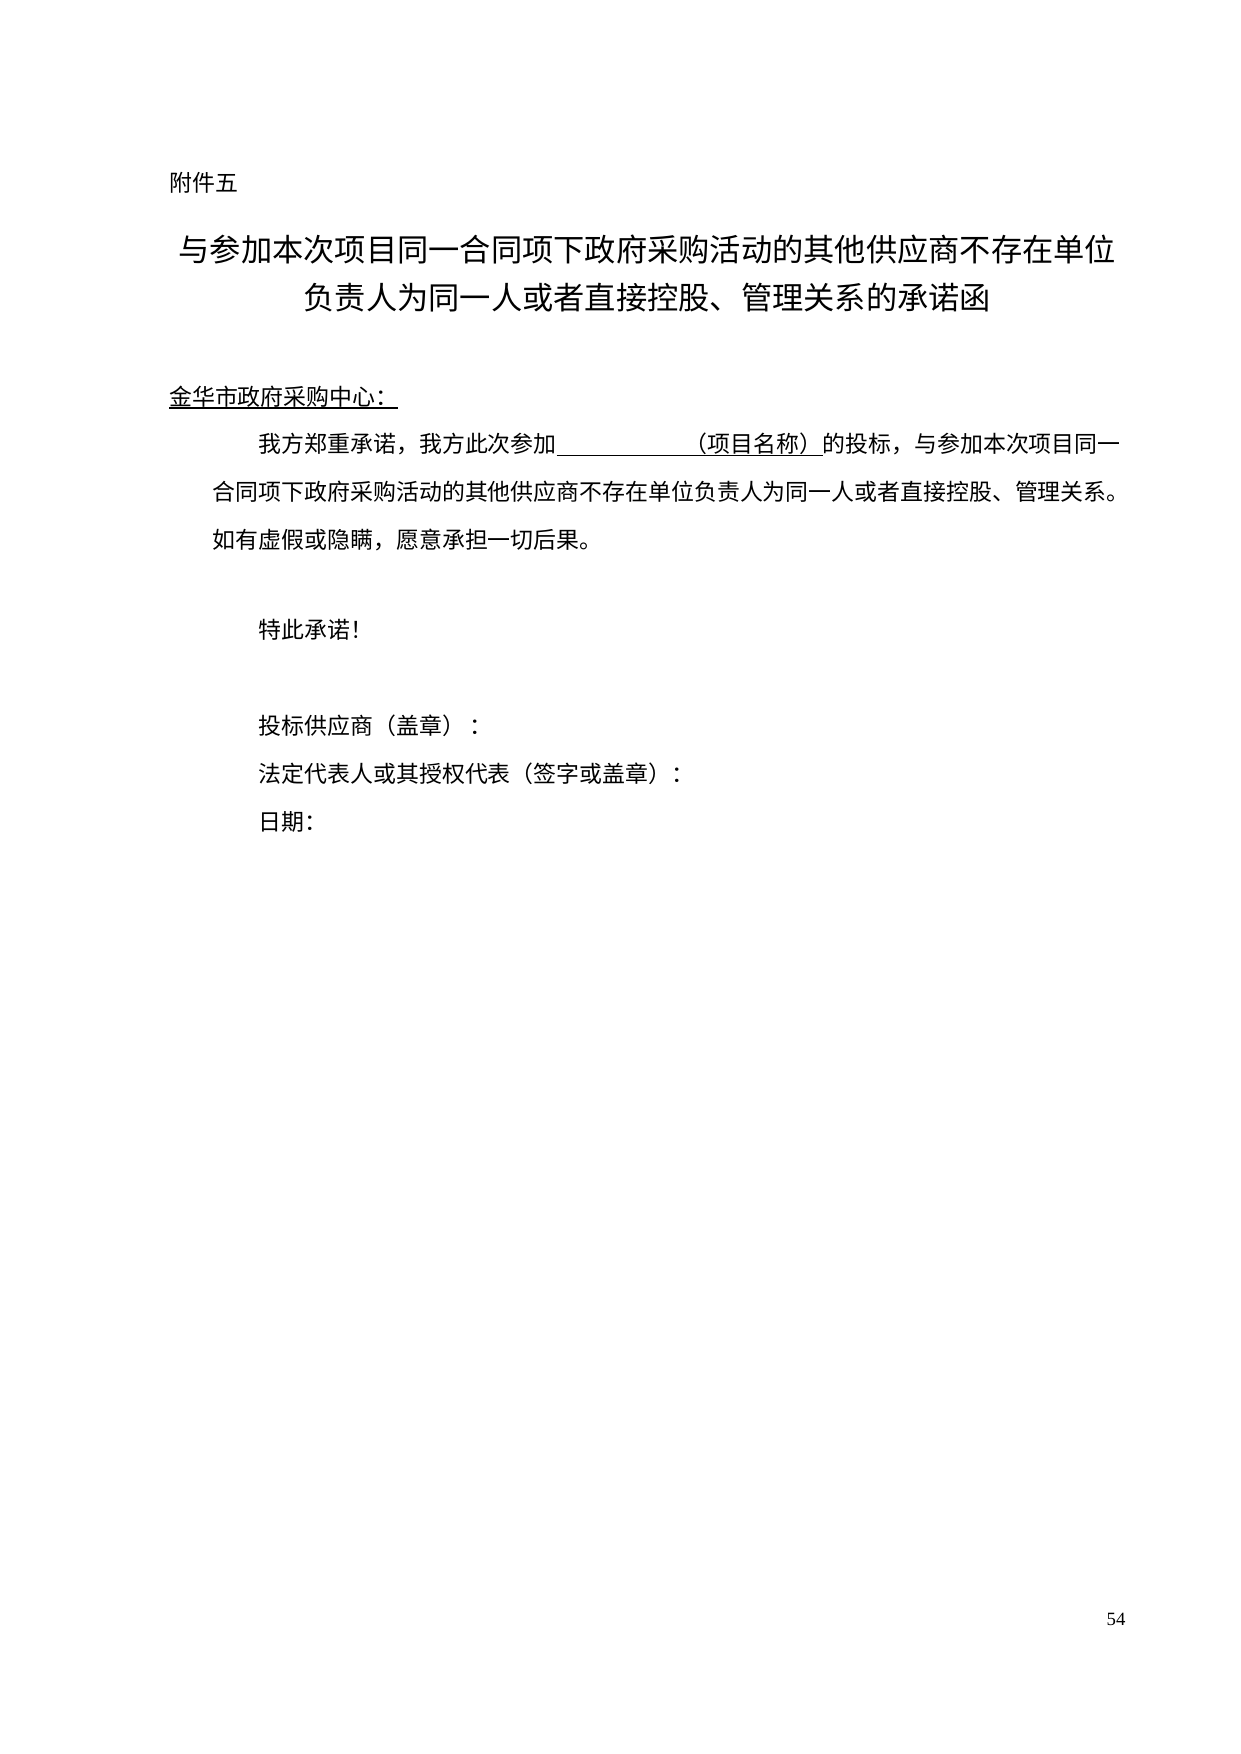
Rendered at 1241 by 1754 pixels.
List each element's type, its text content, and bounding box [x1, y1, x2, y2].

text 金华市政府采购中心： [169, 367, 1125, 414]
text 投标供应商（盖章） ： [213, 696, 1125, 744]
text 与参加本次项目同一合同项下政府采购活动的其他供应商不存在单位负责人为同一人或者直接控股、管理关系的承诺函 [169, 223, 1125, 319]
text 附件五 [169, 150, 1125, 198]
text 日期： [213, 792, 1125, 840]
text 我方郑重承诺，我方此次参加 （项目名称）的投标，与参加本次项目同一合同项下政府采购活动的其他供应商不存在单位负责人为同一人或者直接控股、管理关系。如有虚假或隐瞒，愿意承担一切后果。 [213, 414, 1125, 558]
text 特此承诺！ [213, 601, 1125, 648]
text 法定代表人或其授权代表（签字或盖章）： [213, 744, 1125, 792]
